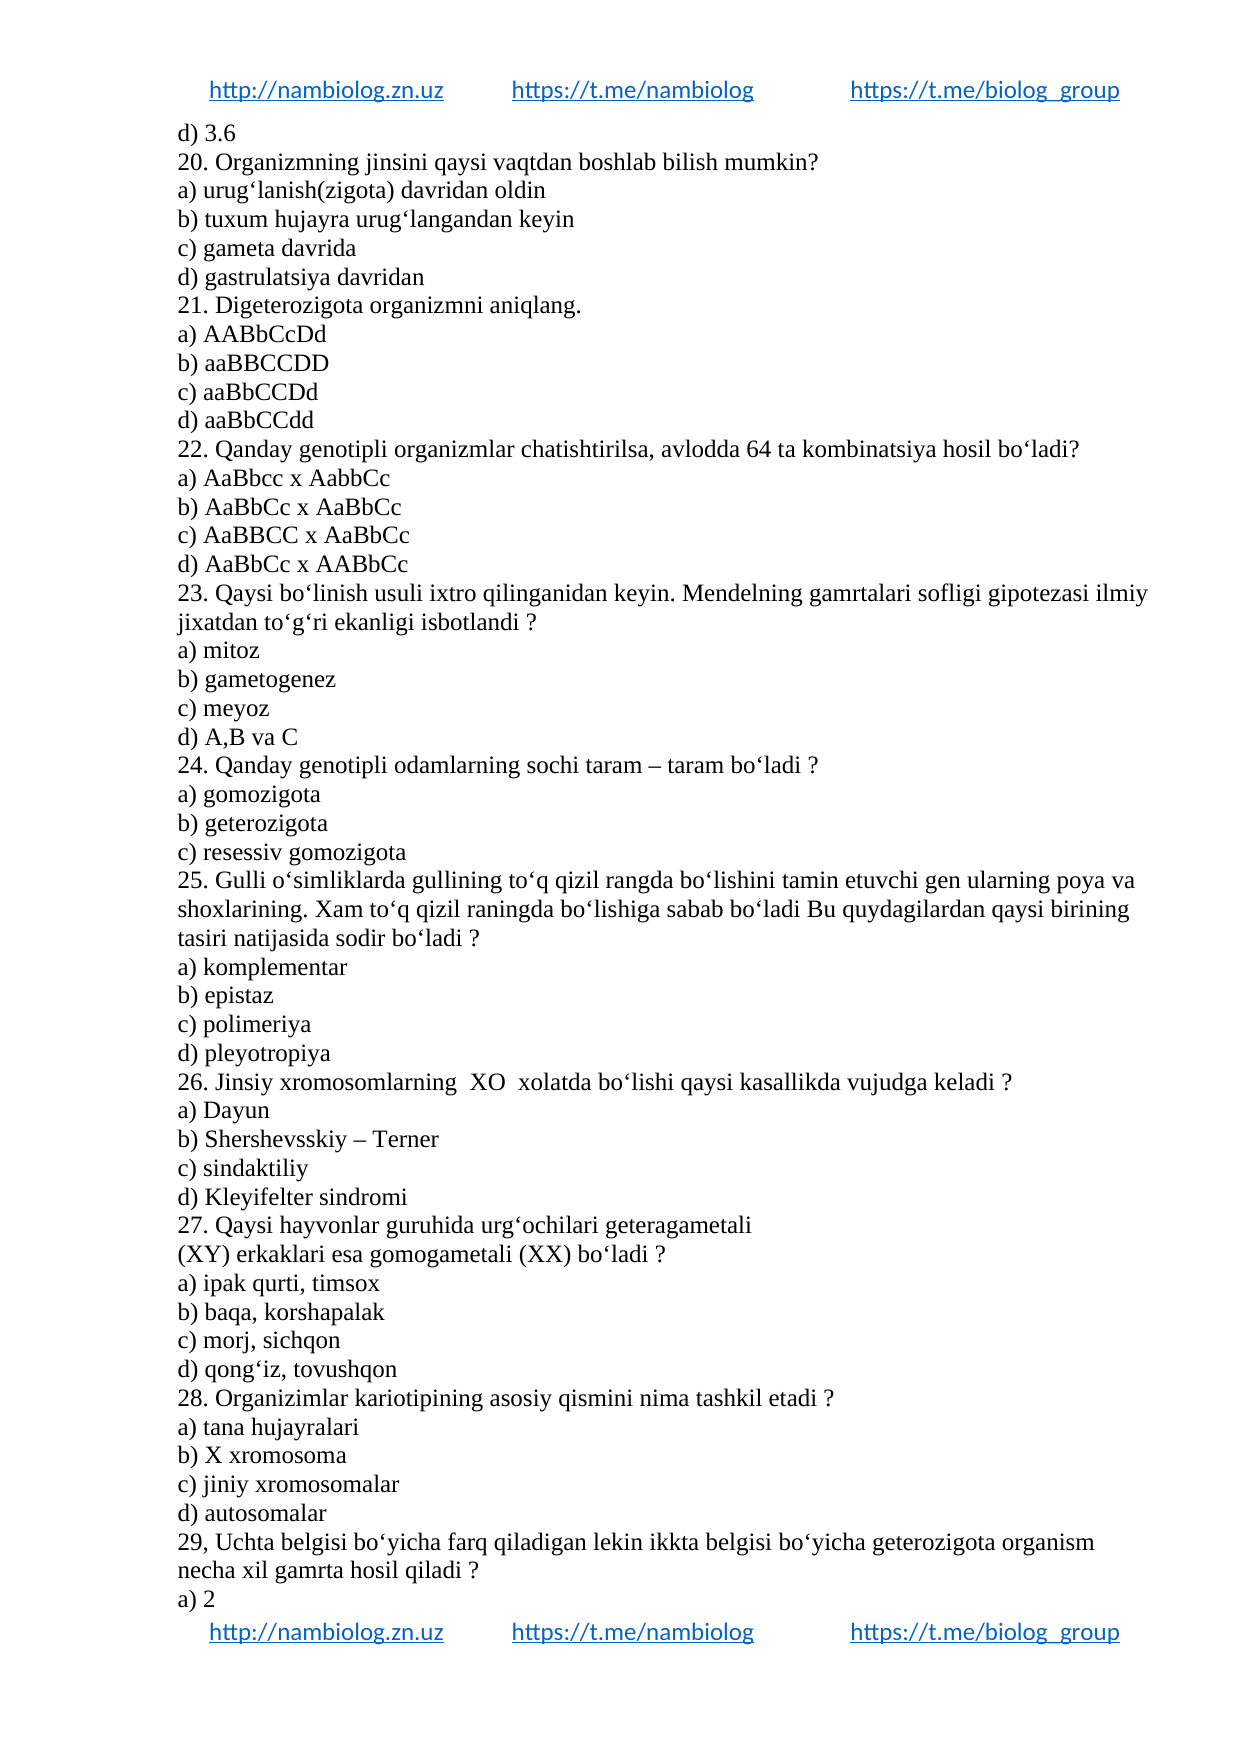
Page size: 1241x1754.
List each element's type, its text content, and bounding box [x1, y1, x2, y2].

text b) gametogenez [177, 664, 1152, 693]
text b) epistaz [177, 981, 1152, 1009]
text d) gastrulatsiya davridan [177, 262, 1152, 291]
text 21. Digeterozigota organizmni aniqlang. [177, 291, 1152, 319]
text 26. Jinsiy xromosomlarning XO xolatda boʻlishi qaysi kasallikda vujudga keladi ? [177, 1067, 1152, 1096]
text d) pleyotropiya [177, 1038, 1152, 1067]
text d) aaBbCCdd [177, 406, 1152, 434]
text c) meyoz [177, 693, 1152, 722]
text a) urugʻlanish(zigota) davridan oldin [177, 176, 1152, 204]
text 27. Qaysi hayvonlar guruhida urgʻochilari geteragametali [177, 1211, 1152, 1239]
text b) geterozigota [177, 808, 1152, 837]
text 20. Organizmning jinsini qaysi vaqtdan boshlab bilish mumkin? [177, 147, 1152, 176]
text d) A,B va C [177, 722, 1152, 751]
text b) aaBBCCDD [177, 348, 1152, 377]
text d) autosomalar [177, 1498, 1152, 1527]
text 28. Organizimlar kariotipining asosiy qismini nima tashkil etadi ? [177, 1383, 1152, 1412]
text (XY) erkaklari esa gomogametali (XX) boʻladi ? [177, 1239, 1152, 1268]
text c) resessiv gomozigota [177, 837, 1152, 866]
text 24. Qanday genotipli odamlarning sochi taram – taram boʻladi ? [177, 751, 1152, 779]
text a) gomozigota [177, 779, 1152, 808]
text a) tana hujayralari [177, 1412, 1152, 1441]
text d) Kleyifelter sindromi [177, 1182, 1152, 1211]
text b) X xromosoma [177, 1441, 1152, 1469]
text d) 3.6 [177, 118, 1152, 147]
text a) Dayun [177, 1096, 1152, 1124]
text a) mitoz [177, 636, 1152, 664]
text c) AaBBCC x AaBbCc [177, 521, 1152, 549]
text c) jiniy xromosomalar [177, 1469, 1152, 1498]
text a) ipak qurti, timsox [177, 1268, 1152, 1297]
text a) AABbCcDd [177, 319, 1152, 348]
text 25. Gulli oʻsimliklarda gullining toʻq qizil rangda boʻlishini tamin etuvchi gen ularning poya va shoxlarining. Xam toʻq qizil raningda boʻlishiga sabab boʻladi Bu quydagilardan qaysi birining tasiri natijasida sodir boʻladi ? [177, 866, 1152, 952]
text d) AaBbCc x AABbCc [177, 549, 1152, 578]
text c) aaBbCCDd [177, 377, 1152, 406]
text b) tuxum hujayra urugʻlangandan keyin [177, 204, 1152, 233]
text c) morj, sichqon [177, 1326, 1152, 1354]
text c) sindaktiliy [177, 1153, 1152, 1182]
text 29, Uchta belgisi boʻyicha farq qiladigan lekin ikkta belgisi boʻyicha geterozigota organism necha xil gamrta hosil qiladi ? [177, 1527, 1152, 1584]
text d) qongʻiz, tovushqon [177, 1354, 1152, 1383]
text a) komplementar [177, 952, 1152, 981]
text a) 2 [177, 1584, 1152, 1613]
text b) Shershevsskiy – Terner [177, 1124, 1152, 1153]
text b) baqa, korshapalak [177, 1297, 1152, 1326]
text b) AaBbCc x AaBbCc [177, 492, 1152, 521]
text c) gameta davrida [177, 233, 1152, 262]
text 23. Qaysi boʻlinish usuli ixtro qilinganidan keyin. Mendelning gamrtalari sofligi gipotezasi ilmiy jixatdan toʻgʻri ekanligi isbotlandi ? [177, 578, 1152, 636]
text c) polimeriya [177, 1009, 1152, 1038]
text 22. Qanday genotipli organizmlar chatishtirilsa, avlodda 64 ta kombinatsiya hosil boʻladi? a) AaBbcc x AabbCc [177, 434, 1152, 492]
